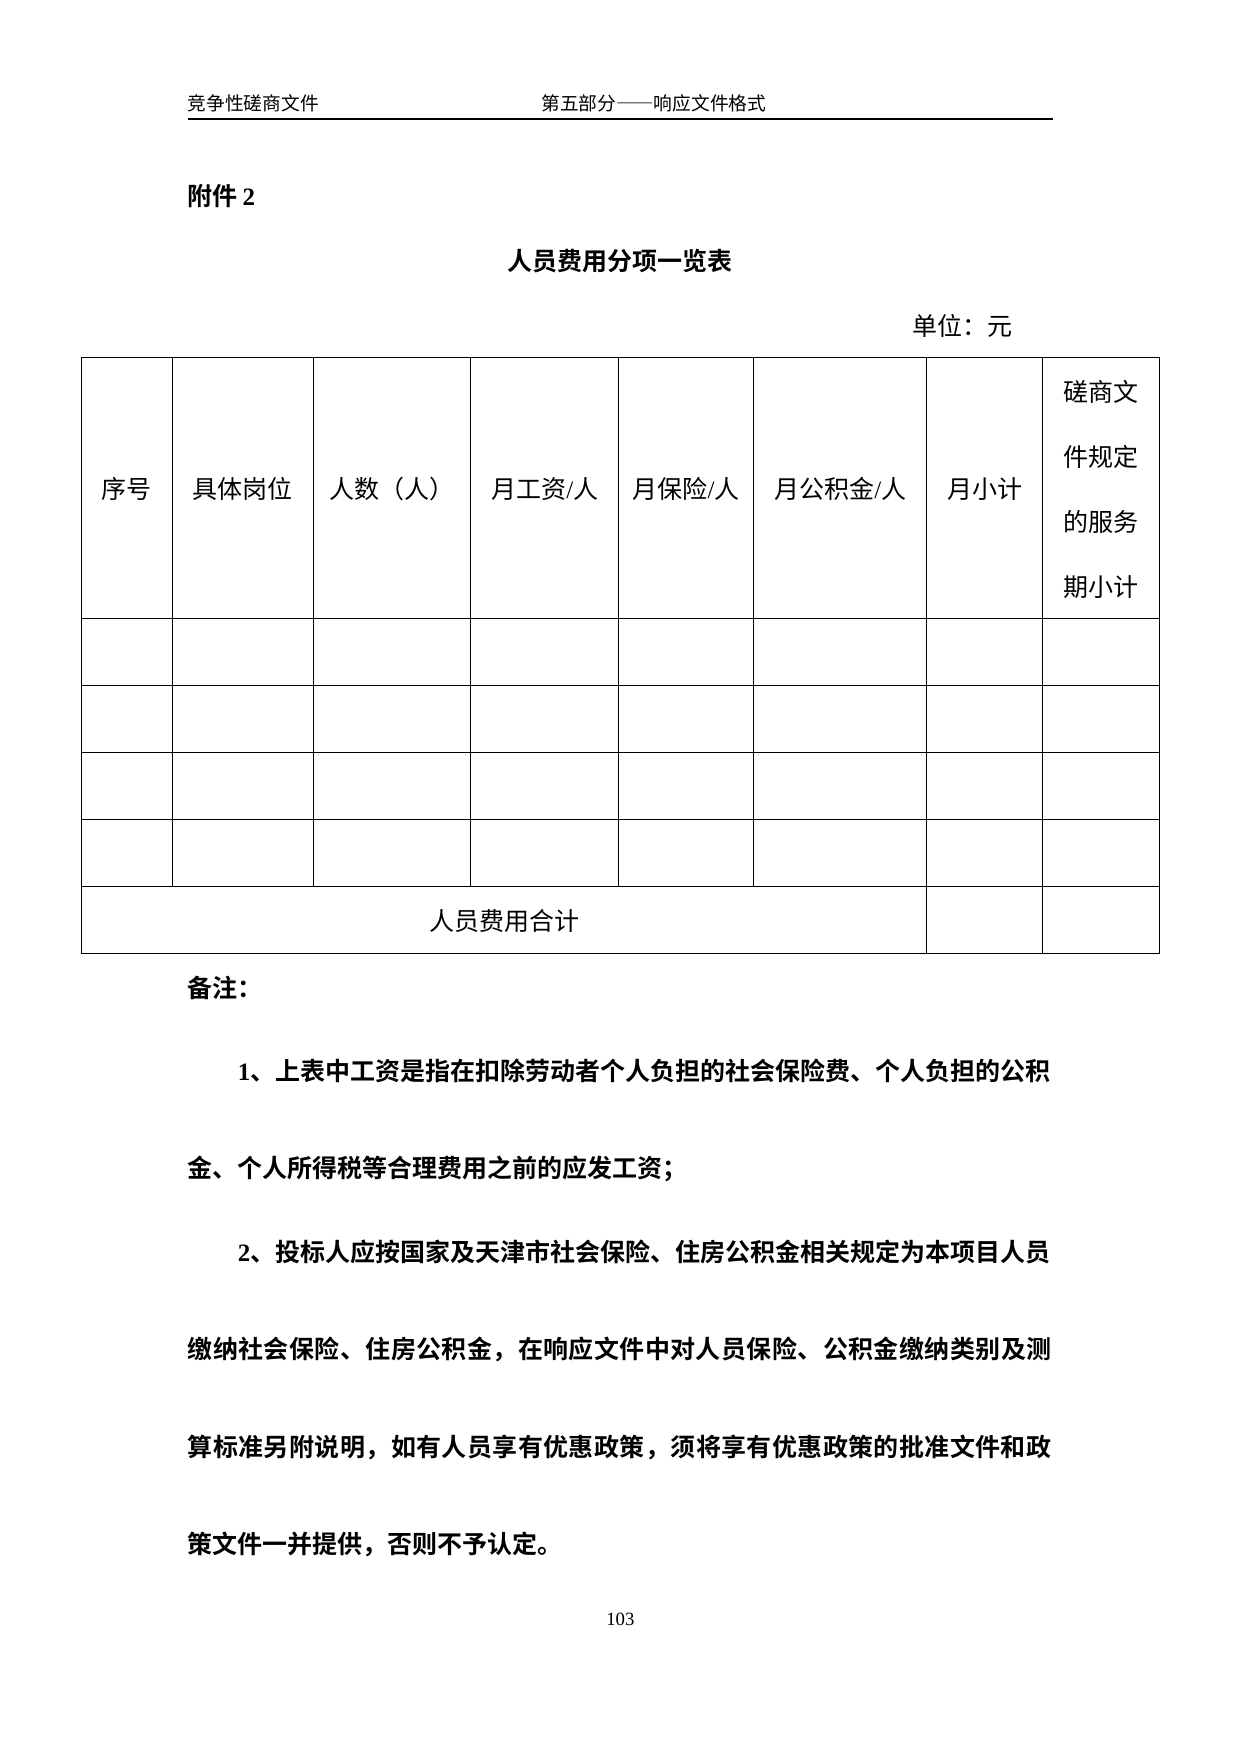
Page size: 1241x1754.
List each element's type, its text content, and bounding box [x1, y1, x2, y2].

table_cell [619, 753, 753, 819]
table_header 人数（人） [314, 358, 470, 618]
table_cell [173, 619, 313, 685]
table_cell [314, 753, 470, 819]
table_cell [754, 753, 926, 819]
table_cell [82, 686, 172, 752]
table_cell [927, 753, 1042, 819]
table_cell 人员费用合计 [82, 887, 926, 953]
table_header 月小计 [927, 358, 1042, 618]
table_cell [754, 686, 926, 752]
text 2、投标人应按国家及天津市社会保险、住房公积金相关规定为本项目人员缴纳社会保险、住房公积金，在响应文件中对人员保险、公积金缴纳类别及测算标准另附说明，如有人员享有优惠政策，须将享有优惠政策的批准文件和政策文件一并提供，否则不予认定。 [187, 1218, 1053, 1575]
table_header 月公积金/人 [754, 358, 926, 618]
table_cell [1043, 619, 1159, 685]
table_cell [754, 619, 926, 685]
table_cell [619, 619, 753, 685]
table_cell [82, 619, 172, 685]
table_cell [471, 820, 618, 886]
table_cell [619, 686, 753, 752]
text 单位：元 [187, 292, 1053, 357]
table_cell [173, 686, 313, 752]
table_cell [471, 686, 618, 752]
table_cell [82, 820, 172, 886]
table_cell [82, 753, 172, 819]
table_cell [173, 753, 313, 819]
table_cell [754, 820, 926, 886]
text 附件2 [187, 162, 1053, 227]
table_cell [927, 619, 1042, 685]
table_cell [314, 619, 470, 685]
text 人员费用分项一览表 [187, 227, 1053, 292]
table_cell [1043, 753, 1159, 819]
table_cell [619, 820, 753, 886]
table_cell [1043, 820, 1159, 886]
text 1、上表中工资是指在扣除劳动者个人负担的社会保险费、个人负担的公积金、个人所得税等合理费用之前的应发工资； [187, 1037, 1053, 1199]
text 备注： [187, 954, 1053, 1019]
table_cell [471, 753, 618, 819]
table_header 磋商文件规定的服务期小计 [1043, 358, 1159, 618]
table_cell [927, 887, 1042, 953]
table_cell [927, 820, 1042, 886]
table_header 序号 [82, 358, 172, 618]
table_header 月工资/人 [471, 358, 618, 618]
table_cell [173, 820, 313, 886]
table_header 月保险/人 [619, 358, 753, 618]
table_cell [927, 686, 1042, 752]
table_cell [314, 686, 470, 752]
table_cell [1043, 686, 1159, 752]
table_header 具体岗位 [173, 358, 313, 618]
table_cell [314, 820, 470, 886]
table_cell [1043, 887, 1159, 953]
table_cell [471, 619, 618, 685]
